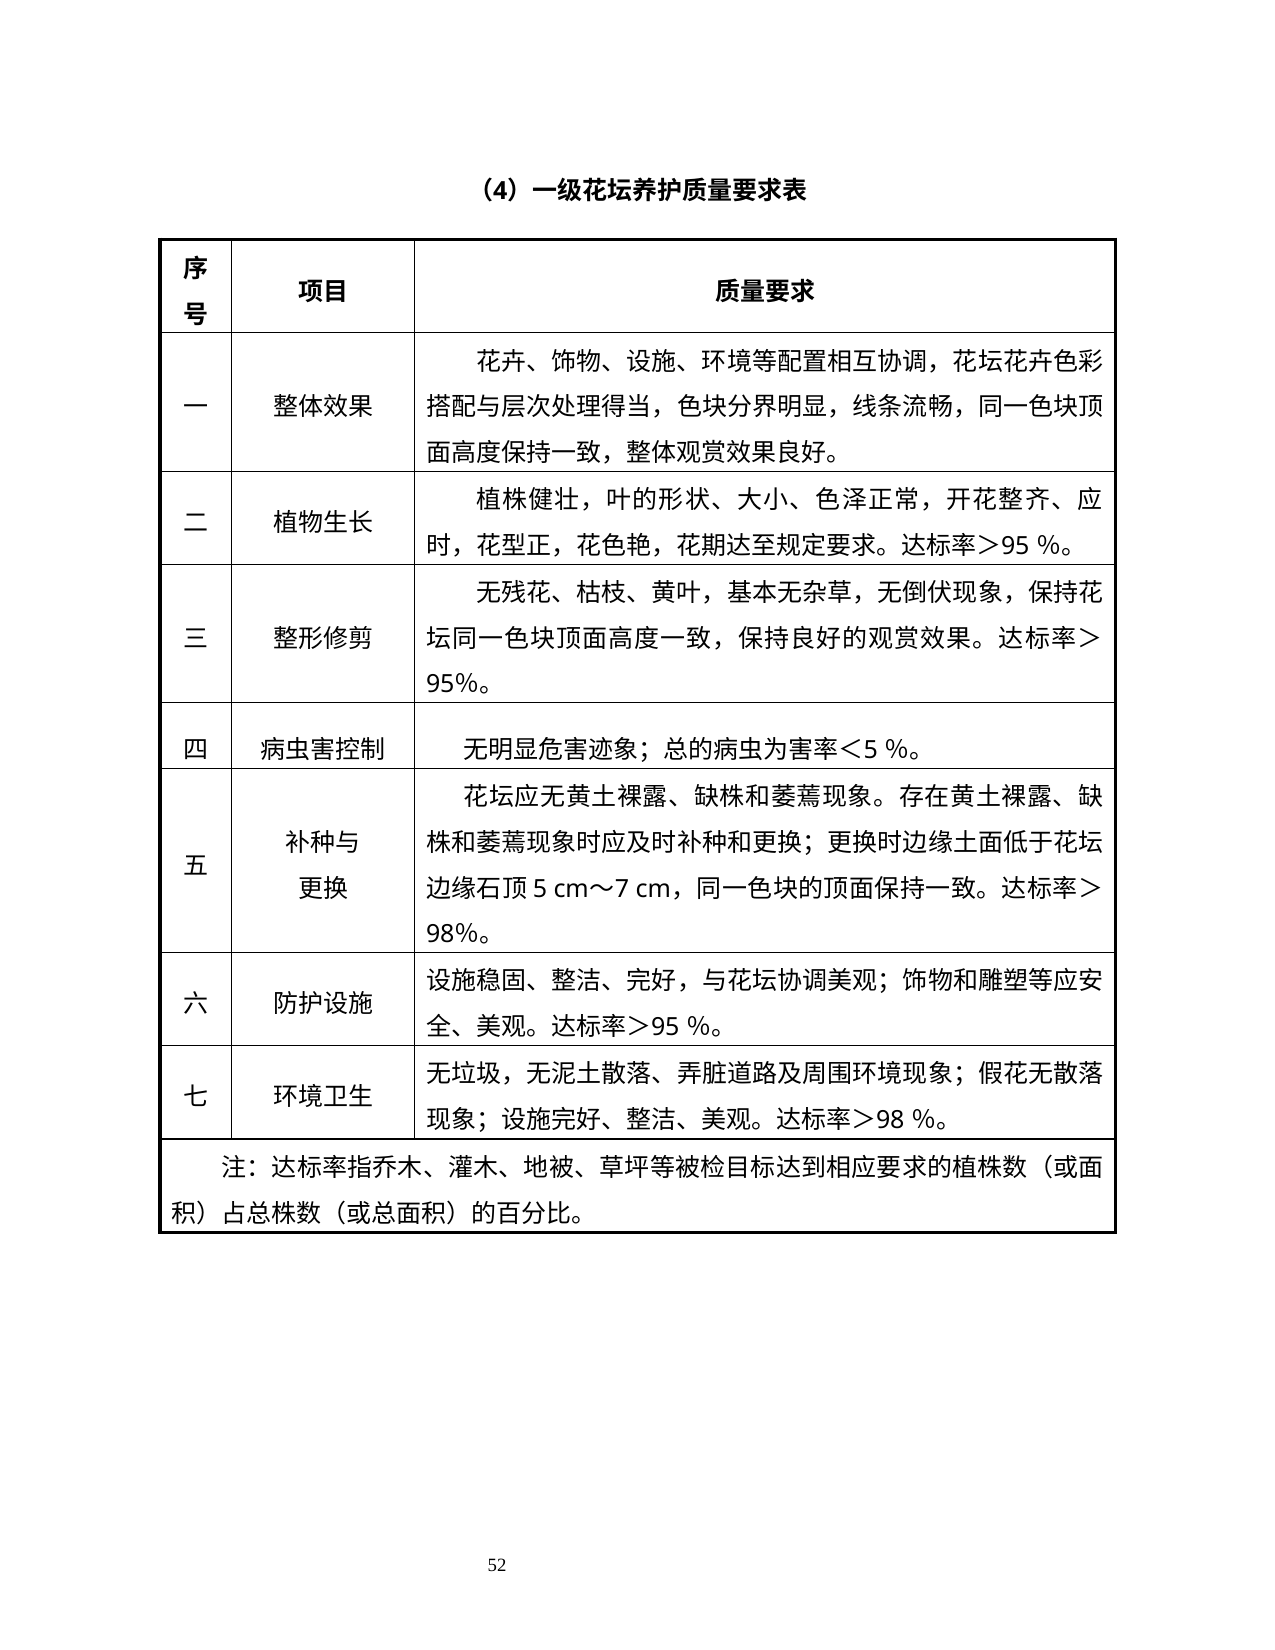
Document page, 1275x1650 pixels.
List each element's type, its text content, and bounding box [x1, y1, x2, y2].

table_header 质量要求 [415, 241, 1114, 332]
table_cell 整体效果 [232, 333, 414, 471]
table_cell 无明显危害迹象；总的病虫为害率＜5 ％。 [415, 703, 1114, 768]
table_header 项目 [232, 241, 414, 332]
table_cell 植株健壮，叶的形状、大小、色泽正常，开花整齐、应时，花型正，花色艳，花期达至规定要求。达标率＞95 ％。 [415, 472, 1114, 563]
table_cell 补种与 更换 [232, 769, 414, 952]
table_cell 防护设施 [232, 953, 414, 1045]
table_cell 注：达标率指乔木、灌木、地被、草坪等被检目标达到相应要求的植株数（或面积）占总株数（或总面积）的百分比。 [162, 1140, 1114, 1231]
text （4）一级花坛养护质量要求表 [112, 162, 1162, 208]
table_cell 植物生长 [232, 472, 414, 563]
table_header 序号 [162, 241, 231, 332]
table_cell 七 [162, 1046, 231, 1137]
table_cell 二 [162, 472, 231, 563]
table_cell 病虫害控制 [232, 703, 414, 768]
table_cell 设施稳固、整洁、完好，与花坛协调美观；饰物和雕塑等应安全、美观。达标率＞95 ％。 [415, 953, 1114, 1045]
table_cell 五 [162, 769, 231, 952]
table_cell 花坛应无黄土裸露、缺株和萎蔫现象。存在黄土裸露、缺株和萎蔫现象时应及时补种和更换；更换时边缘土面低于花坛边缘石顶5 cm～7 cm，同一色块的顶面保持一致。达标率＞98％。 [415, 769, 1114, 952]
table_cell 四 [162, 703, 231, 768]
table_cell 环境卫生 [232, 1046, 414, 1137]
table_cell 无残花、枯枝、黄叶，基本无杂草，无倒伏现象，保持花坛同一色块顶面高度一致，保持良好的观赏效果。达标率＞95％。 [415, 565, 1114, 702]
table_cell 无垃圾，无泥土散落、弄脏道路及周围环境现象；假花无散落现象；设施完好、整洁、美观。达标率＞98 ％。 [415, 1046, 1114, 1137]
table_cell 六 [162, 953, 231, 1045]
table_cell 一 [162, 333, 231, 471]
table_cell 三 [162, 565, 231, 702]
table_cell 花卉、饰物、设施、环境等配置相互协调，花坛花卉色彩搭配与层次处理得当，色块分界明显，线条流畅，同一色块顶面高度保持一致，整体观赏效果良好。 [415, 333, 1114, 471]
table_cell 整形修剪 [232, 565, 414, 702]
